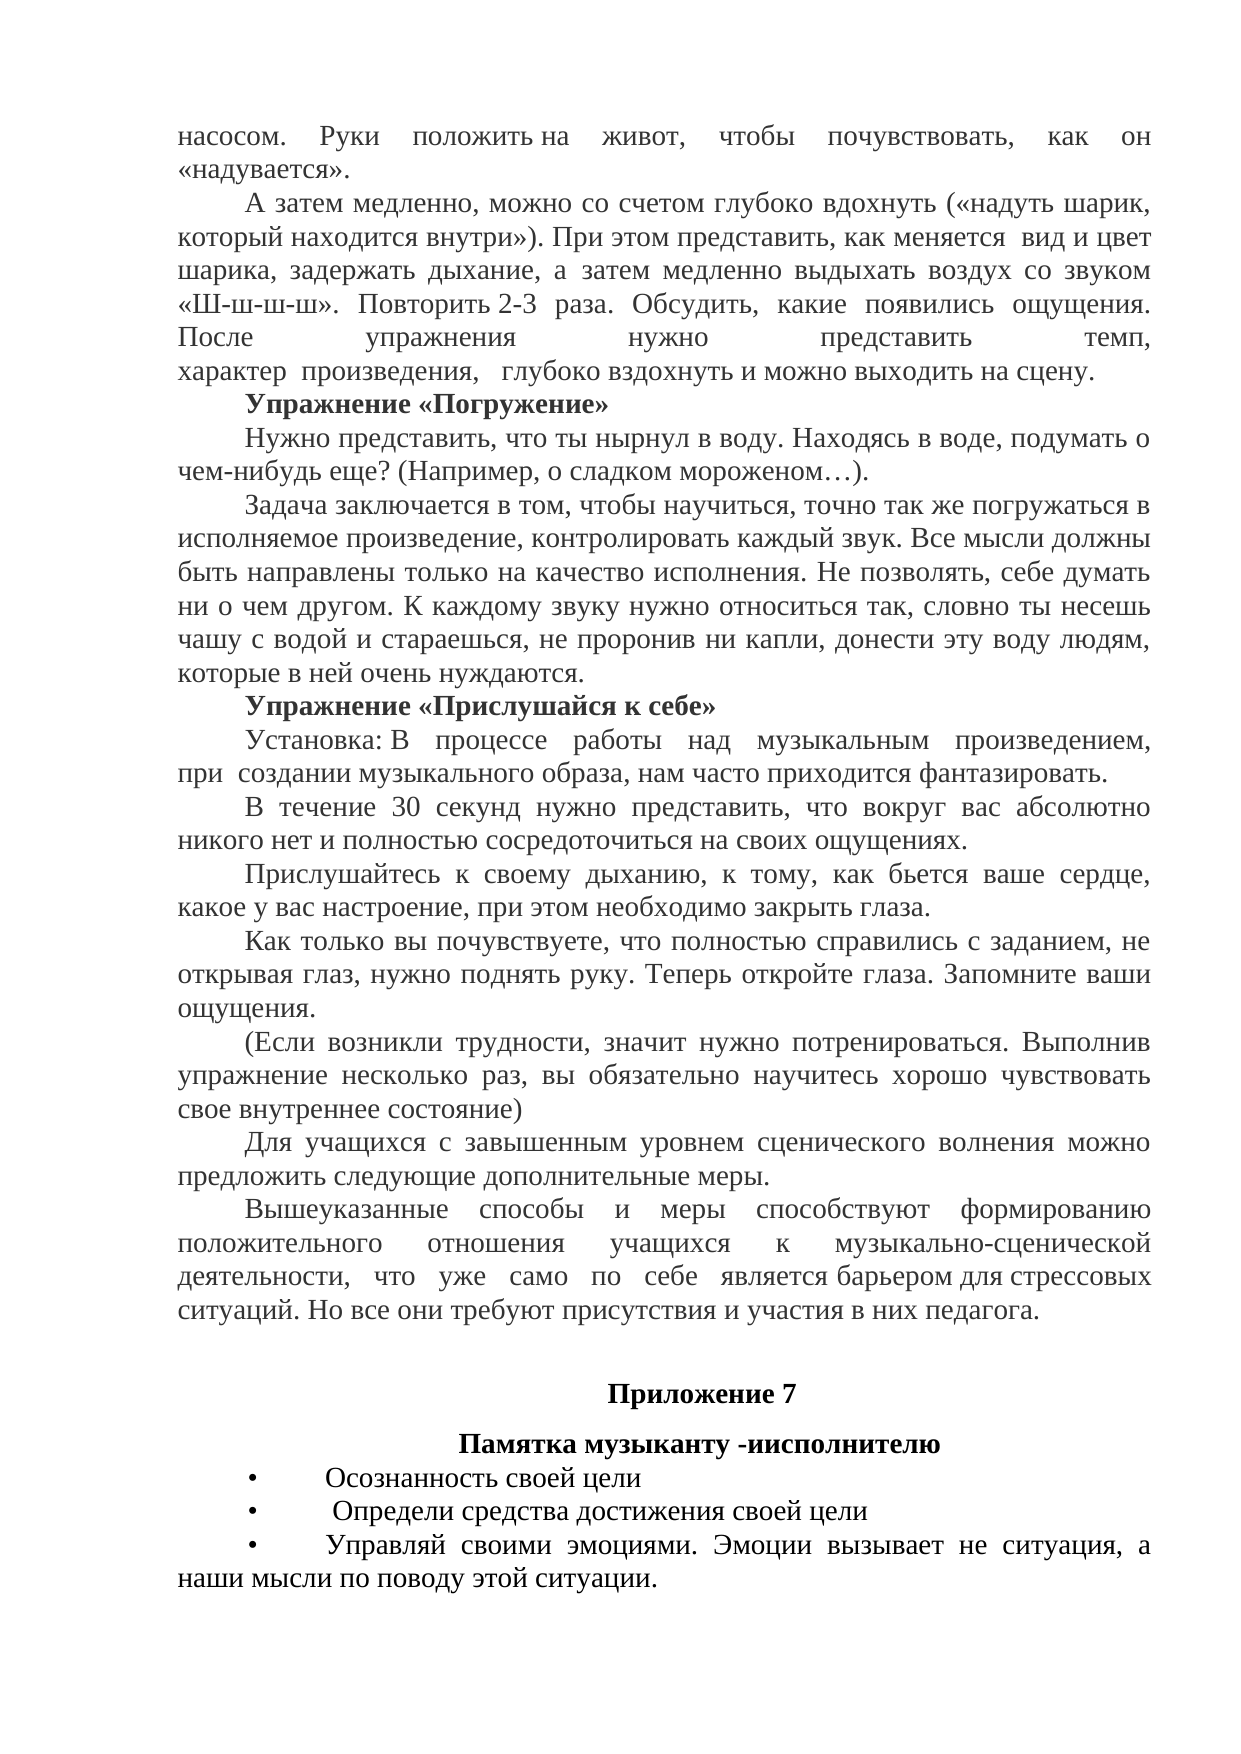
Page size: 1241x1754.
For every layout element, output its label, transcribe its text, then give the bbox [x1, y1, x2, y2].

text Приложение 7 [177, 1376, 1152, 1409]
list Определи средства достижения своей цели [177, 1493, 1152, 1527]
list Осознанность своей цели [177, 1460, 1152, 1493]
text Для учащихся с завышенным уровнем сценического волнения можно предложить следующие дополнительные меры. [177, 1124, 1152, 1191]
text Памятка музыканту -иисполнителю [177, 1426, 1152, 1460]
text А затем медленно, можно со счетом глубоко вдохнуть («надуть шарик, который находится внутри»). При этом представить, как меняется вид и цвет шарика, задержать дыхание, а затем медленно выдыхать воздух со звуком «Ш-ш-ш-ш». Повторить 2-3 раза. Обсудить, какие появились ощущения. После упражнения нужно представить темп, характер произведения, глубоко вздохнуть и можно выходить на сцену. [177, 185, 1152, 386]
text Как только вы почувствуете, что полностью справились с заданием, не открывая глаз, нужно поднять руку. Теперь откройте глаза. Запомните ваши ощущения. [177, 923, 1152, 1024]
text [177, 118, 1152, 185]
text Установка: В процессе работы над музыкальным произведением, при создании музыкального образа, нам часто приходится фантазировать. [177, 722, 1152, 789]
text Нужно представить, что ты нырнул в воду. Находясь в воде, подумать о чем-нибудь еще? (Например, о сладком мороженом…). [177, 420, 1152, 487]
text (Если возникли трудности, значит нужно потренироваться. Выполнив упражнение несколько раз, вы обязательно научитесь хорошо чувствовать свое внутреннее состояние) [177, 1024, 1152, 1124]
text Вышеуказанные способы и меры способствуют формированию положительного отношения учащихся к музыкально-сценической деятельности, что уже само по себе является барьером для стрессовых ситуаций. Но все они требуют присутствия и участия в них педагога. [177, 1191, 1152, 1326]
text Задача заключается в том, чтобы научиться, точно так же погружаться в исполняемое произведение, контролировать каждый звук. Все мысли должны быть направлены только на качество исполнения. Не позволять, себе думать ни о чем другом. К каждому звуку нужно относиться так, словно ты несешь чашу с водой и стараешься, не проронив ни капли, донести эту воду людям, которые в ней очень нуждаются. [177, 487, 1152, 688]
text Упражнение «Погружение» [177, 386, 1152, 420]
list Управляй своими эмоциями. Эмоции вызывает не ситуация, а наши мысли по поводу этой ситуации. [177, 1527, 1152, 1594]
text В течение 30 секунд нужно представить, что вокруг вас абсолютно никого нет и полностью сосредоточиться на своих ощущениях. [177, 789, 1152, 856]
text Прислушайтесь к своему дыханию, к тому, как бьется ваше сердце, какое у вас настроение, при этом необходимо закрыть глаза. [177, 856, 1152, 923]
text Упражнение «Прислушайся к себе» [177, 688, 1152, 722]
